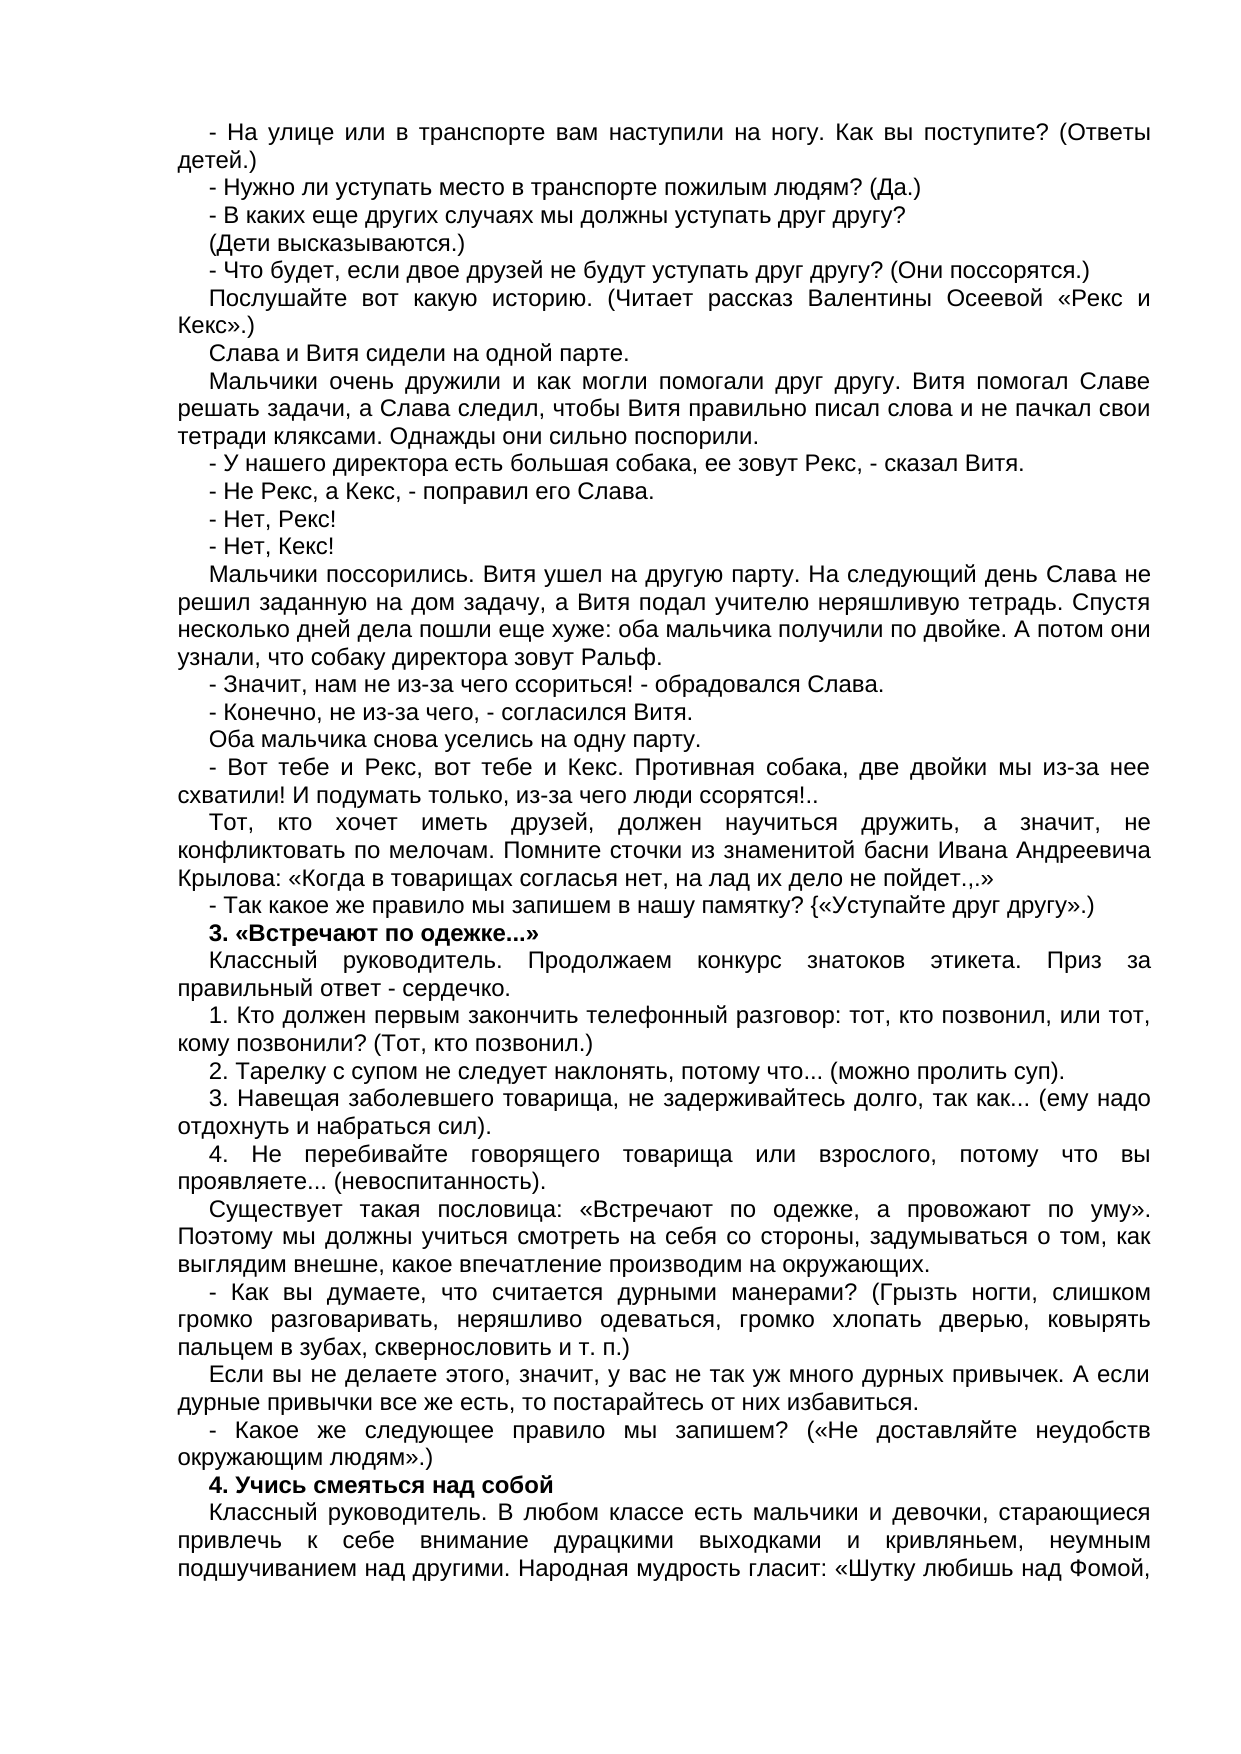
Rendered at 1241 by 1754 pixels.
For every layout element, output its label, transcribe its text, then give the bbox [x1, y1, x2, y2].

text Послушайте вот какую историю. (Читает рассказ Валентины Осеевой «Рекс и Кекс».) [177, 284, 1152, 339]
text Слава и Витя сидели на одной парте. [177, 339, 1152, 367]
text Мальчики поссорились. Витя ушел на другую парту. На следующий день Слава не решил заданную на дом задачу, а Витя подал учителю неряшливую тетрадь. Спустя несколько дней дела пошли еще хуже: оба мальчика получили по двойке. А потом они узнали, что собаку директора зовут Ральф. [177, 560, 1152, 670]
text - В каких еще других случаях мы должны уступать друг другу? [177, 201, 1152, 228]
text - Вот тебе и Рекс, вот тебе и Кекс. Противная собака, две двойки мы из-за нее схватили! И подумать только, из-за чего люди ссорятся!.. [177, 753, 1152, 808]
text - У нашего директора есть большая собака, ее зовут Рекс, - сказал Витя. [177, 449, 1152, 477]
text Классный руководитель. Продолжаем конкурс знатоков этикета. Приз за правильный ответ - сердечко. [177, 946, 1152, 1001]
text - Так какое же правило мы запишем в нашу памятку? {«Уступайте друг другу».) [177, 891, 1152, 919]
text 4. Не перебивайте говорящего товарища или взрослого, потому что вы проявляете... (невоспитанность). [177, 1139, 1152, 1195]
text Если вы не делаете этого, значит, у вас не так уж много дурных привычек. А если дурные привычки все же есть, то постарайтесь от них избавиться. [177, 1360, 1152, 1416]
text - Какое же следующее правило мы запишем? («Не доставляйте неудобств окружающим людям».) [177, 1416, 1152, 1471]
text 3. Навещая заболевшего товарища, не задерживайтесь долго, так как... (ему надо отдохнуть и набраться сил). [177, 1084, 1152, 1139]
text - Конечно, не из-за чего, - согласился Витя. [177, 698, 1152, 725]
text Мальчики очень дружили и как могли помогали друг другу. Витя помогал Славе решать задачи, а Слава следил, чтобы Витя правильно писал слова и не пачкал свои тетради кляксами. Однажды они сильно поспорили. [177, 367, 1152, 449]
text - Нет, Рекс! [177, 504, 1152, 532]
text - На улице или в транспорте вам наступили на ногу. Как вы поступите? (Ответы детей.) [177, 118, 1152, 173]
text - Значит, нам не из-за чего ссориться! - обрадовался Слава. [177, 670, 1152, 698]
text Существует такая пословица: «Встречают по одежке, а провожают по уму». Поэтому мы должны учиться смотреть на себя со стороны, задумываться о том, как выглядим внешне, какое впечатление производим на окружающих. [177, 1195, 1152, 1277]
text (Дети высказываются.) [177, 228, 1152, 256]
text - Как вы думаете, что считается дурными манерами? (Грызть ногти, слишком громко разговаривать, неряшливо одеваться, громко хлопать дверью, ковырять пальцем в зубах, сквернословить и т. п.) [177, 1277, 1152, 1360]
text 4. Учись смеяться над собой [177, 1471, 1152, 1498]
text Оба мальчика снова уселись на одну парту. [177, 725, 1152, 753]
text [177, 1498, 1152, 1581]
text 1. Кто должен первым закончить телефонный разговор: тот, кто позвонил, или тот, кому позвонили? (Тот, кто позвонил.) [177, 1001, 1152, 1057]
text 2. Тарелку с супом не следует наклонять, потому что... (можно пролить суп). [177, 1057, 1152, 1084]
text - Что будет, если двое друзей не будут уступать друг другу? (Они поссорятся.) [177, 256, 1152, 284]
text - Не Рекс, а Кекс, - поправил его Слава. [177, 477, 1152, 504]
text 3. «Встречают по одежке...» [177, 919, 1152, 946]
text - Нужно ли уступать место в транспорте пожилым людям? (Да.) [177, 173, 1152, 201]
text - Нет, Кекс! [177, 532, 1152, 560]
text Тот, кто хочет иметь друзей, должен научиться дружить, а значит, не конфликтовать по мелочам. Помните сточки из знаменитой басни Ивана Андреевича Крылова: «Когда в товарищах согласья нет, на лад их дело не пойдет.,.» [177, 808, 1152, 891]
